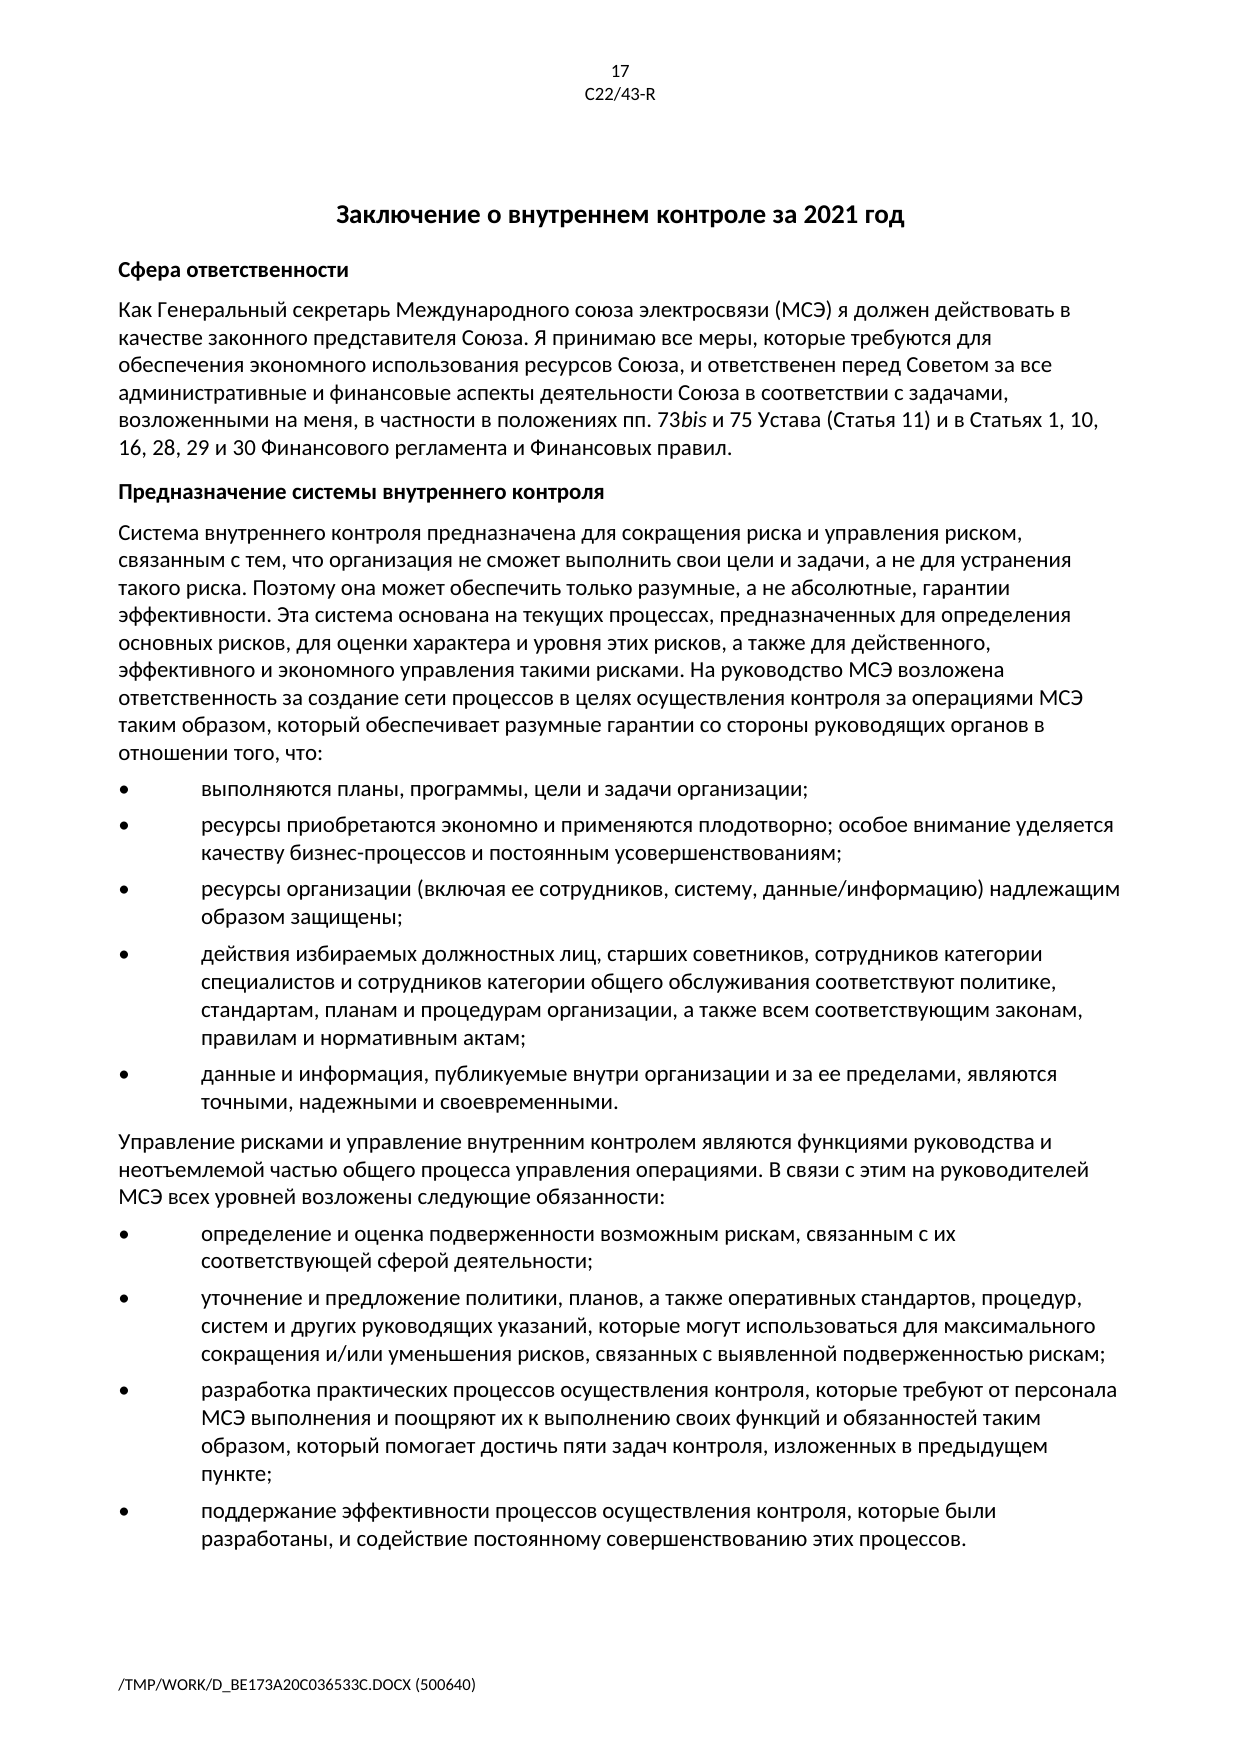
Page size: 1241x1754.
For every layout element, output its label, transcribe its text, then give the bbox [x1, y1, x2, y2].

text • ресурсы приобретаются экономно и применяются плодотворно; особое внимание уделяется качеству бизнес-процессов и постоянным усовершенствованиям; [118, 810, 1122, 866]
text • действия избираемых должностных лиц, старших советников, сотрудников категории специалистов и сотрудников категории общего обслуживания соответствуют политике, стандартам, планам и процедурам организации, а также всем соответствующим законам, правилам и нормативным актам; [118, 939, 1122, 1051]
subtitle Заключение о внутреннем контроле за 2021 год [118, 198, 1122, 231]
subtitle Предназначение системы внутреннего контроля [118, 477, 1122, 505]
text • поддержание эффективности процессов осуществления контроля, которые были разработаны, и содействие постоянному совершенствованию этих процессов. [118, 1496, 1122, 1552]
text • разработка практических процессов осуществления контроля, которые требуют от персонала МСЭ выполнения и поощряют их к выполнению своих функций и обязанностей таким образом, который помогает достичь пяти задач контроля, изложенных в предыдущем пункте; [118, 1375, 1122, 1487]
text Как Генеральный секретарь Международного союза электросвязи (МСЭ) я должен действовать в качестве законного представителя Союза. Я принимаю все меры, которые требуются для обеспечения экономного использования ресурсов Союза, и ответственен перед Советом за все административные и финансовые аспекты деятельности Союза в соответствии с задачами, возложенными на меня, в частности в положениях пп. 73bis и 75 Устава (Статья 11) и в Статьях 1, 10, 16, 28, 29 и 30 Финансового регламента и Финансовых правил. [118, 296, 1122, 461]
subtitle Сфера ответственности [118, 256, 1122, 283]
text • уточнение и предложение политики, планов, а также оперативных стандартов, процедур, систем и других руководящих указаний, которые могут использоваться для максимального сокращения и/или уменьшения рисков, связанных с выявленной подверженностью рискам; [118, 1283, 1122, 1367]
text Система внутреннего контроля предназначена для сокращения риска и управления риском, связанным с тем, что организация не сможет выполнить свои цели и задачи, а не для устранения такого риска. Поэтому она может обеспечить только разумные, а не абсолютные, гарантии эффективности. Эта система основана на текущих процессах, предназначенных для определения основных рисков, для оценки характера и уровня этих рисков, а также для действенного, эффективного и экономного управления такими рисками. На руководство МСЭ возложена ответственность за создание сети процессов в целях осуществления контроля за операциями МСЭ таким образом, который обеспечивает разумные гарантии со стороны руководящих органов в отношении того, что: [118, 518, 1122, 765]
text • данные и информация, публикуемые внутри организации и за ее пределами, являются точными, надежными и своевременными. [118, 1059, 1122, 1115]
text • определение и оценка подверженности возможным рискам, связанным с их соответствующей сферой деятельности; [118, 1219, 1122, 1275]
text Управление рисками и управление внутренним контролем являются функциями руководства и неотъемлемой частью общего процесса управления операциями. В связи с этим на руководителей МСЭ всех уровней возложены следующие обязанности: [118, 1128, 1122, 1210]
text • ресурсы организации (включая ее сотрудников, систему, данные/информацию) надлежащим образом защищены; [118, 874, 1122, 931]
text • выполняются планы, программы, цели и задачи организации; [118, 774, 1122, 802]
